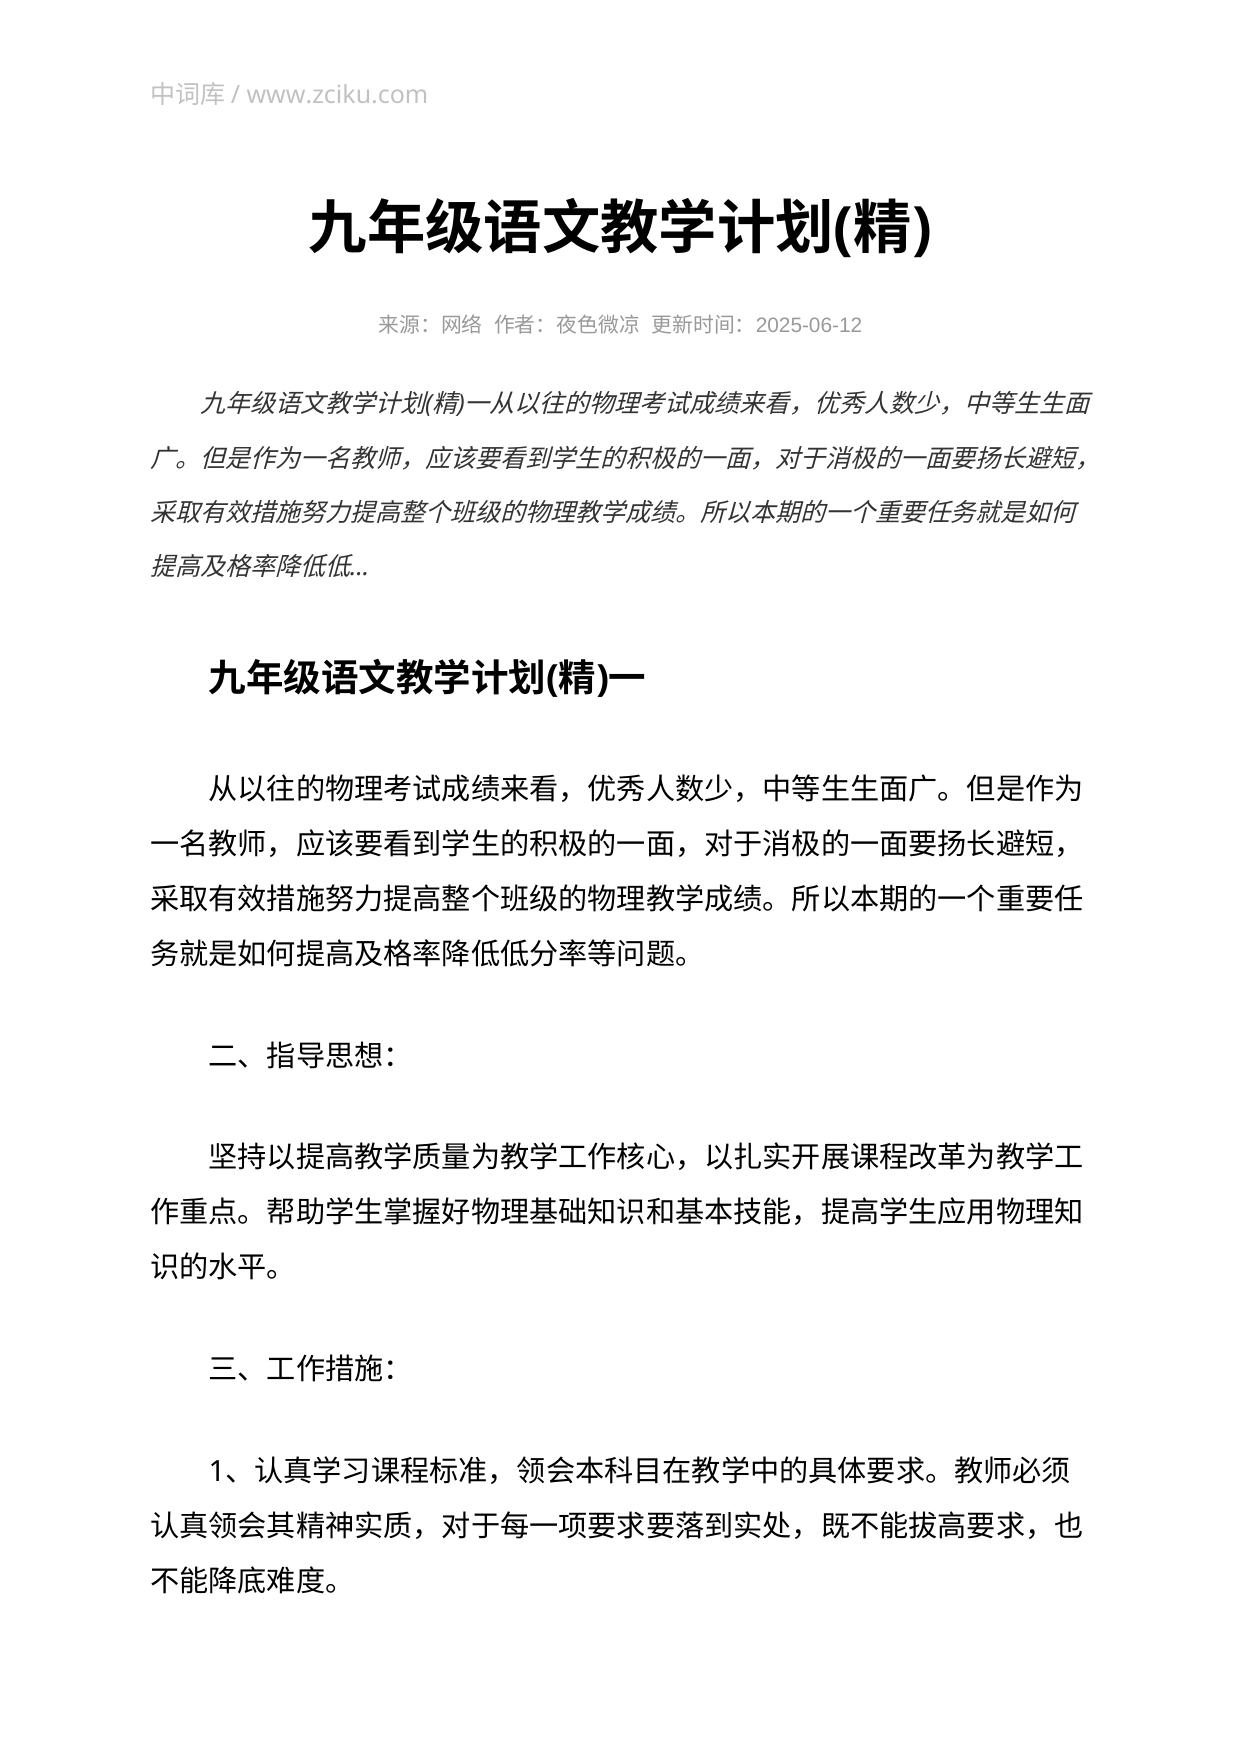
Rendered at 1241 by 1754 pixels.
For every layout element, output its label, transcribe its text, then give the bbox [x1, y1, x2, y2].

text 三、工作措施： [150, 1346, 1090, 1388]
text 从以往的物理考试成绩来看，优秀人数少，中等生生面广。但是作为一名教师，应该要看到学生的积极的一面，对于消极的一面要扬长避短，采取有效措施努力提高整个班级的物理教学成绩。所以本期的一个重要任务就是如何提高及格率降低低分率等问题。 [150, 766, 1090, 973]
text 九年级语文教学计划(精)一从以往的物理考试成绩来看，优秀人数少，中等生生面广。但是作为一名教师，应该要看到学生的积极的一面，对于消极的一面要扬长避短，采取有效措施努力提高整个班级的物理教学成绩。所以本期的一个重要任务就是如何提高及格率降低低... [150, 384, 1090, 583]
text 九年级语文教学计划(精)一 [150, 648, 1090, 703]
text 二、指导思想： [150, 1032, 1090, 1074]
text 来源：网络 作者：夜色微凉 更新时间：2025-06-12 [150, 313, 1090, 337]
text 坚持以提高教学质量为教学工作核心，以扎实开展课程改革为教学工作重点。帮助学生掌握好物理基础知识和基本技能，提高学生应用物理知识的水平。 [150, 1134, 1090, 1286]
text 1、认真学习课程标准，领会本科目在教学中的具体要求。教师必须认真领会其精神实质，对于每一项要求要落到实处，既不能拔高要求，也不能降底难度。 [150, 1447, 1090, 1599]
subtitle 九年级语文教学计划(精) [150, 181, 1090, 266]
